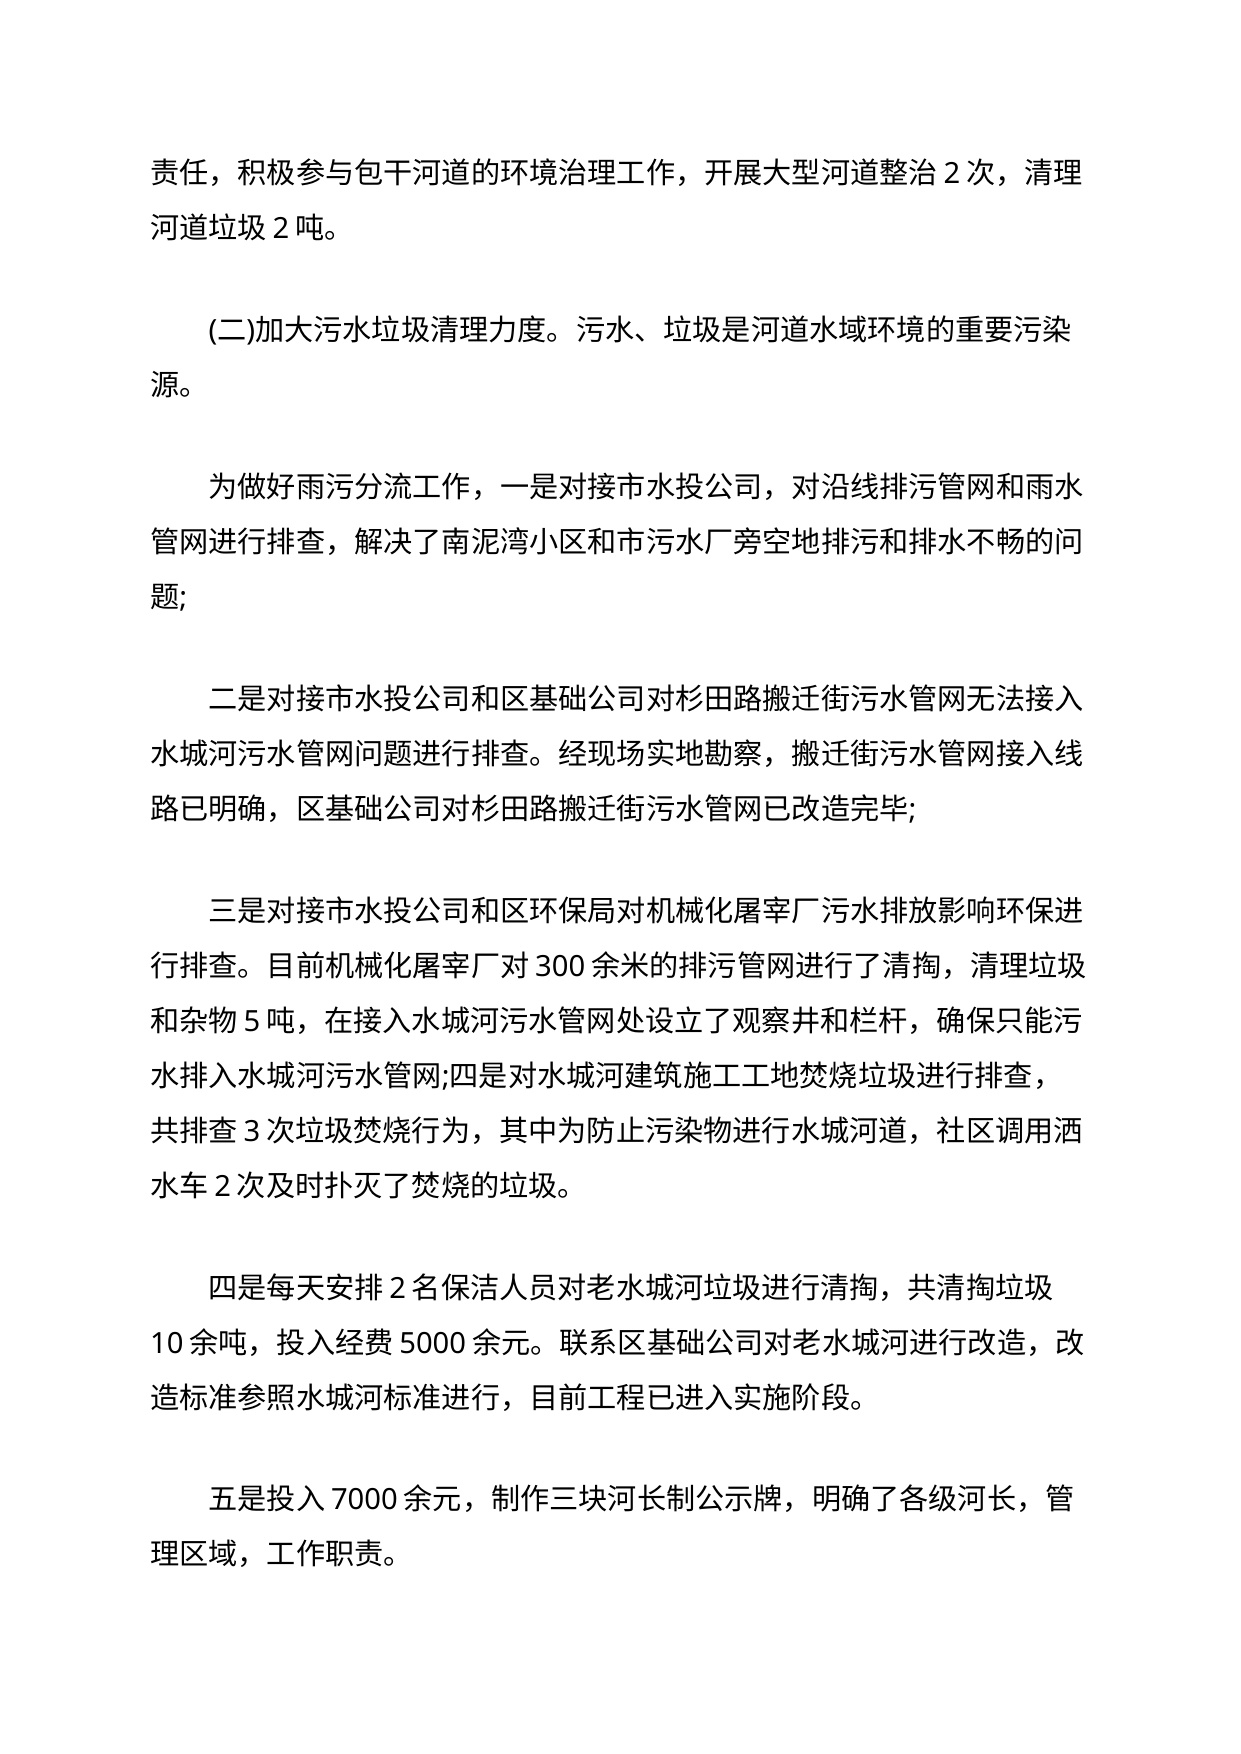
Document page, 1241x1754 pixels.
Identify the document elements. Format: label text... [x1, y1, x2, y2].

text 四是每天安排2名保洁人员对老水城河垃圾进行清掏，共清掏垃圾10余吨，投入经费5000余元。联系区基础公司对老水城河进行改造，改造标准参照水城河标准进行，目前工程已进入实施阶段。 [150, 1264, 1090, 1416]
text 五是投入7000余元，制作三块河长制公示牌，明确了各级河长，管理区域，工作职责。 [150, 1476, 1090, 1573]
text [150, 150, 1090, 247]
text (二)加大污水垃圾清理力度。污水、垃圾是河道水域环境的重要污染源。 [150, 307, 1090, 404]
text 为做好雨污分流工作，一是对接市水投公司，对沿线排污管网和雨水管网进行排查，解决了南泥湾小区和市污水厂旁空地排污和排水不畅的问题; [150, 464, 1090, 616]
text 二是对接市水投公司和区基础公司对杉田路搬迁街污水管网无法接入水城河污水管网问题进行排查。经现场实地勘察，搬迁街污水管网接入线路已明确，区基础公司对杉田路搬迁街污水管网已改造完毕; [150, 676, 1090, 828]
text 三是对接市水投公司和区环保局对机械化屠宰厂污水排放影响环保进行排查。目前机械化屠宰厂对300余米的排污管网进行了清掏，清理垃圾和杂物5吨，在接入水城河污水管网处设立了观察井和栏杆，确保只能污水排入水城河污水管网;四是对水城河建筑施工工地焚烧垃圾进行排查，共排查3次垃圾焚烧行为，其中为防止污染物进行水城河道，社区调用洒水车2次及时扑灭了焚烧的垃圾。 [150, 887, 1090, 1204]
